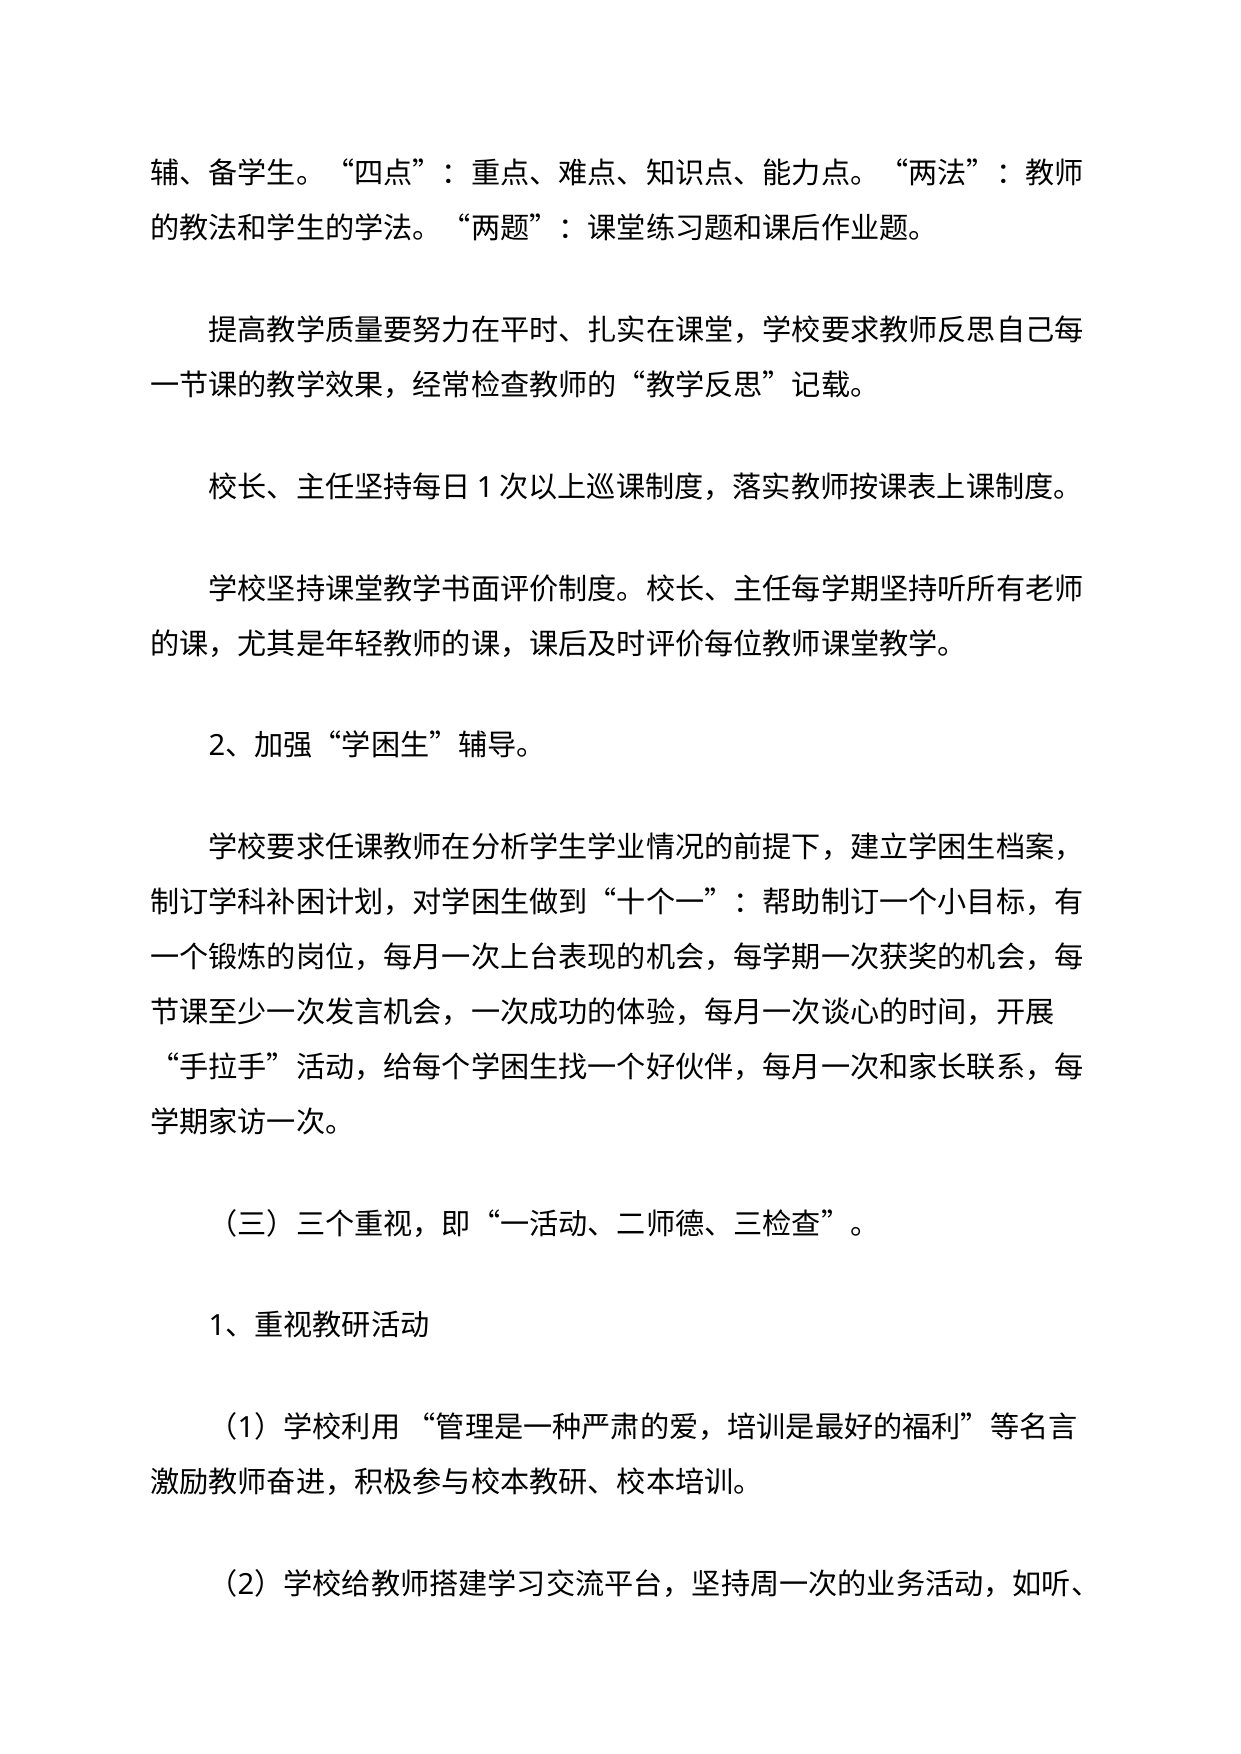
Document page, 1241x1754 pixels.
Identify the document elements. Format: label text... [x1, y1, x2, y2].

text （三）三个重视，即“一活动、二师德、三检查”。 [150, 1200, 1090, 1242]
text 2、加强“学困生”辅导。 [150, 722, 1090, 764]
text （1）学校利用 “管理是一种严肃的爱，培训是最好的福利”等名言激励教师奋进，积极参与校本教研、校本培训。 [150, 1404, 1090, 1501]
text 校长、主任坚持每日1次以上巡课制度，落实教师按课表上课制度。 [150, 463, 1090, 506]
text 学校要求任课教师在分析学生学业情况的前提下，建立学困生档案，制订学科补困计划，对学困生做到“十个一”：帮助制订一个小目标，有一个锻炼的岗位，每月一次上台表现的机会，每学期一次获奖的机会，每节课至少一次发言机会，一次成功的体验，每月一次谈心的时间，开展“手拉手”活动，给每个学困生找一个好伙伴，每月一次和家长联系，每学期家访一次。 [150, 824, 1090, 1141]
text 学校坚持课堂教学书面评价制度。校长、主任每学期坚持听所有老师的课，尤其是年轻教师的课，课后及时评价每位教师课堂教学。 [150, 565, 1090, 662]
text 提高教学质量要努力在平时、扎实在课堂，学校要求教师反思自己每一节课的教学效果，经常检查教师的“教学反思”记载。 [150, 307, 1090, 404]
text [150, 1561, 1090, 1603]
text 1、重视教研活动 [150, 1302, 1090, 1344]
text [150, 150, 1090, 247]
